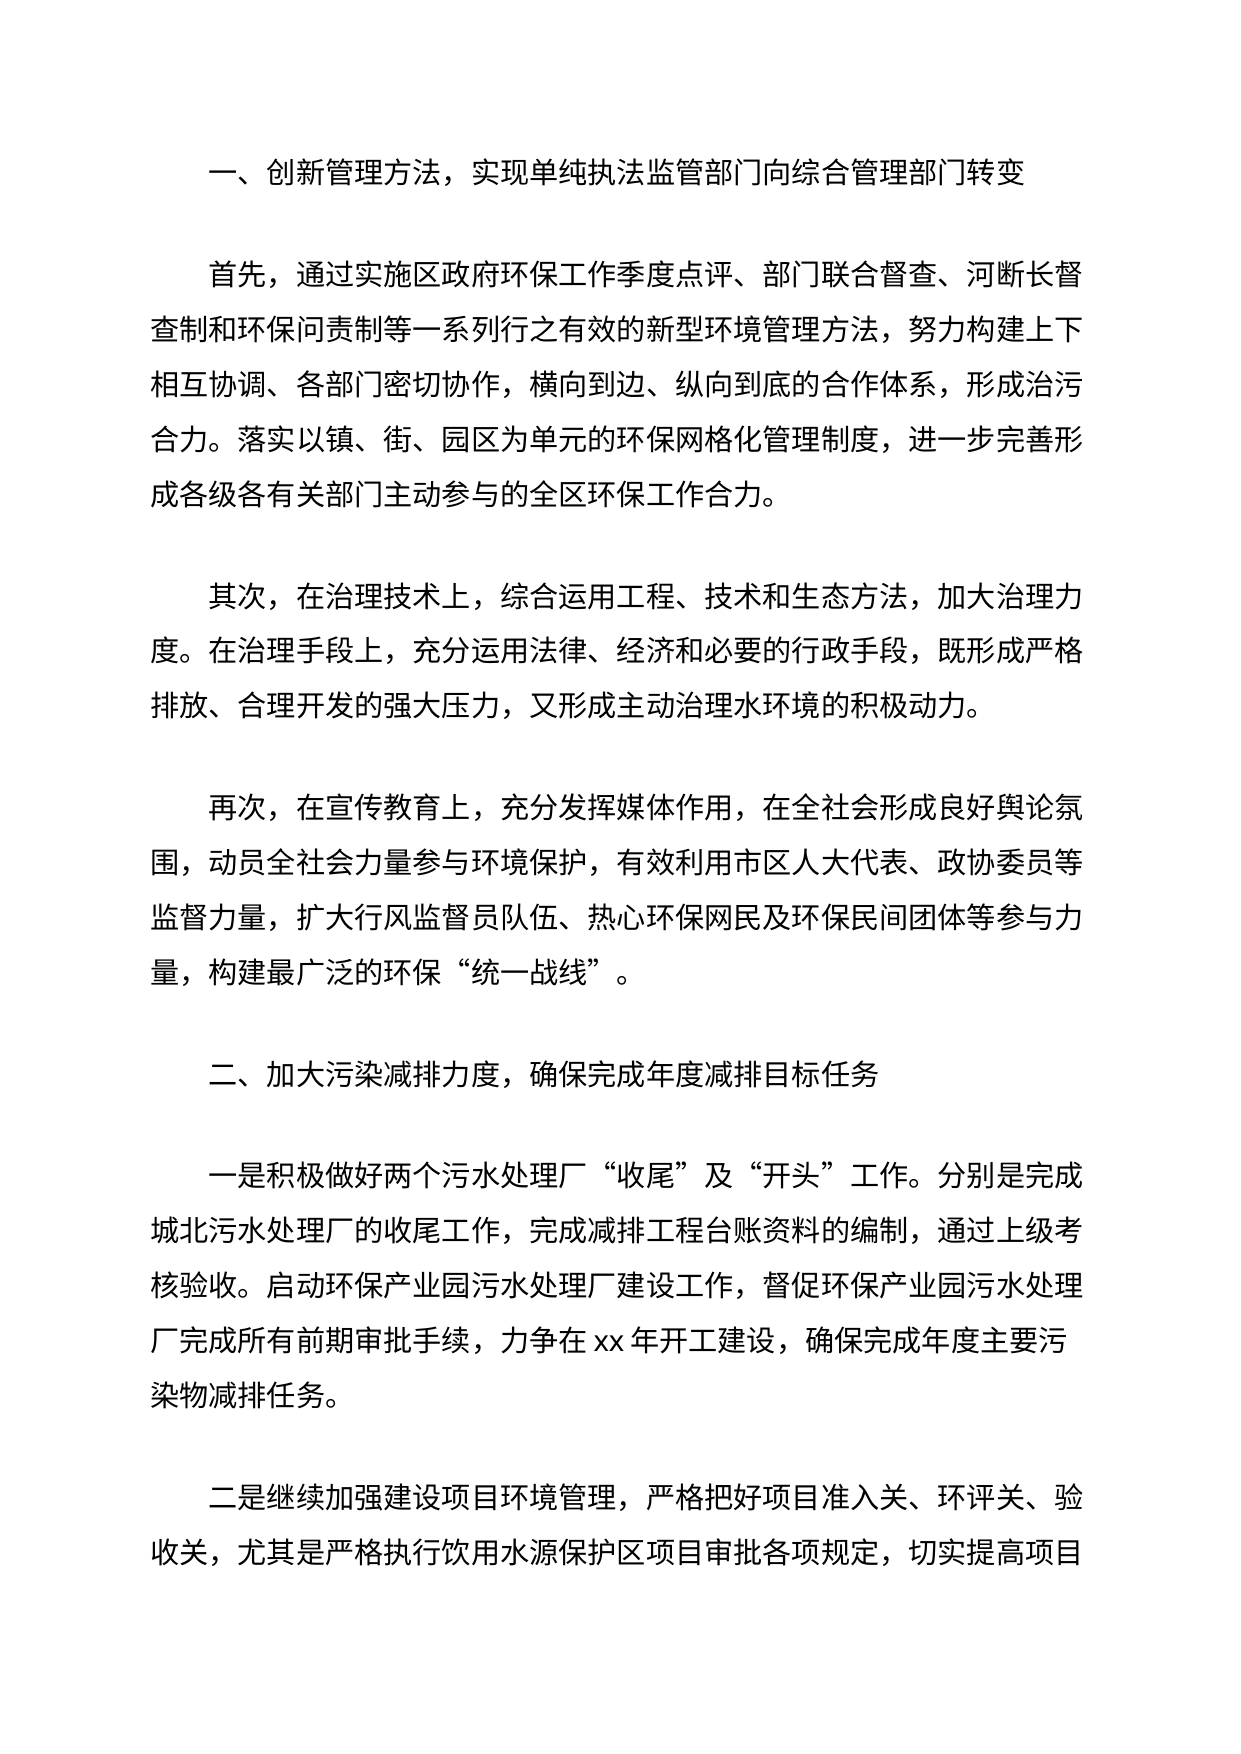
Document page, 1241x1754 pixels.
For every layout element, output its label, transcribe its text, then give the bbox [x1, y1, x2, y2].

text 首先，通过实施区政府环保工作季度点评、部门联合督查、河断长督查制和环保问责制等一系列行之有效的新型环境管理方法，努力构建上下相互协调、各部门密切协作，横向到边、纵向到底的合作体系，形成治污合力。落实以镇、街、园区为单元的环保网格化管理制度，进一步完善形成各级各有关部门主动参与的全区环保工作合力。 [150, 252, 1090, 514]
text 二、加大污染减排力度，确保完成年度减排目标任务 [150, 1051, 1090, 1093]
text 再次，在宣传教育上，充分发挥媒体作用，在全社会形成良好舆论氛围，动员全社会力量参与环境保护，有效利用市区人大代表、政协委员等监督力量，扩大行风监督员队伍、热心环保网民及环保民间团体等参与力量，构建最广泛的环保“统一战线”。 [150, 785, 1090, 992]
text 其次，在治理技术上，综合运用工程、技术和生态方法，加大治理力度。在治理手段上，充分运用法律、经济和必要的行政手段，既形成严格排放、合理开发的强大压力，又形成主动治理水环境的积极动力。 [150, 573, 1090, 725]
text 一是积极做好两个污水处理厂“收尾”及“开头”工作。分别是完成城北污水处理厂的收尾工作，完成减排工程台账资料的编制，通过上级考核验收。启动环保产业园污水处理厂建设工作，督促环保产业园污水处理厂完成所有前期审批手续，力争在xx年开工建设，确保完成年度主要污染物减排任务。 [150, 1153, 1090, 1415]
text 一、创新管理方法，实现单纯执法监管部门向综合管理部门转变 [150, 150, 1090, 192]
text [150, 1474, 1090, 1572]
